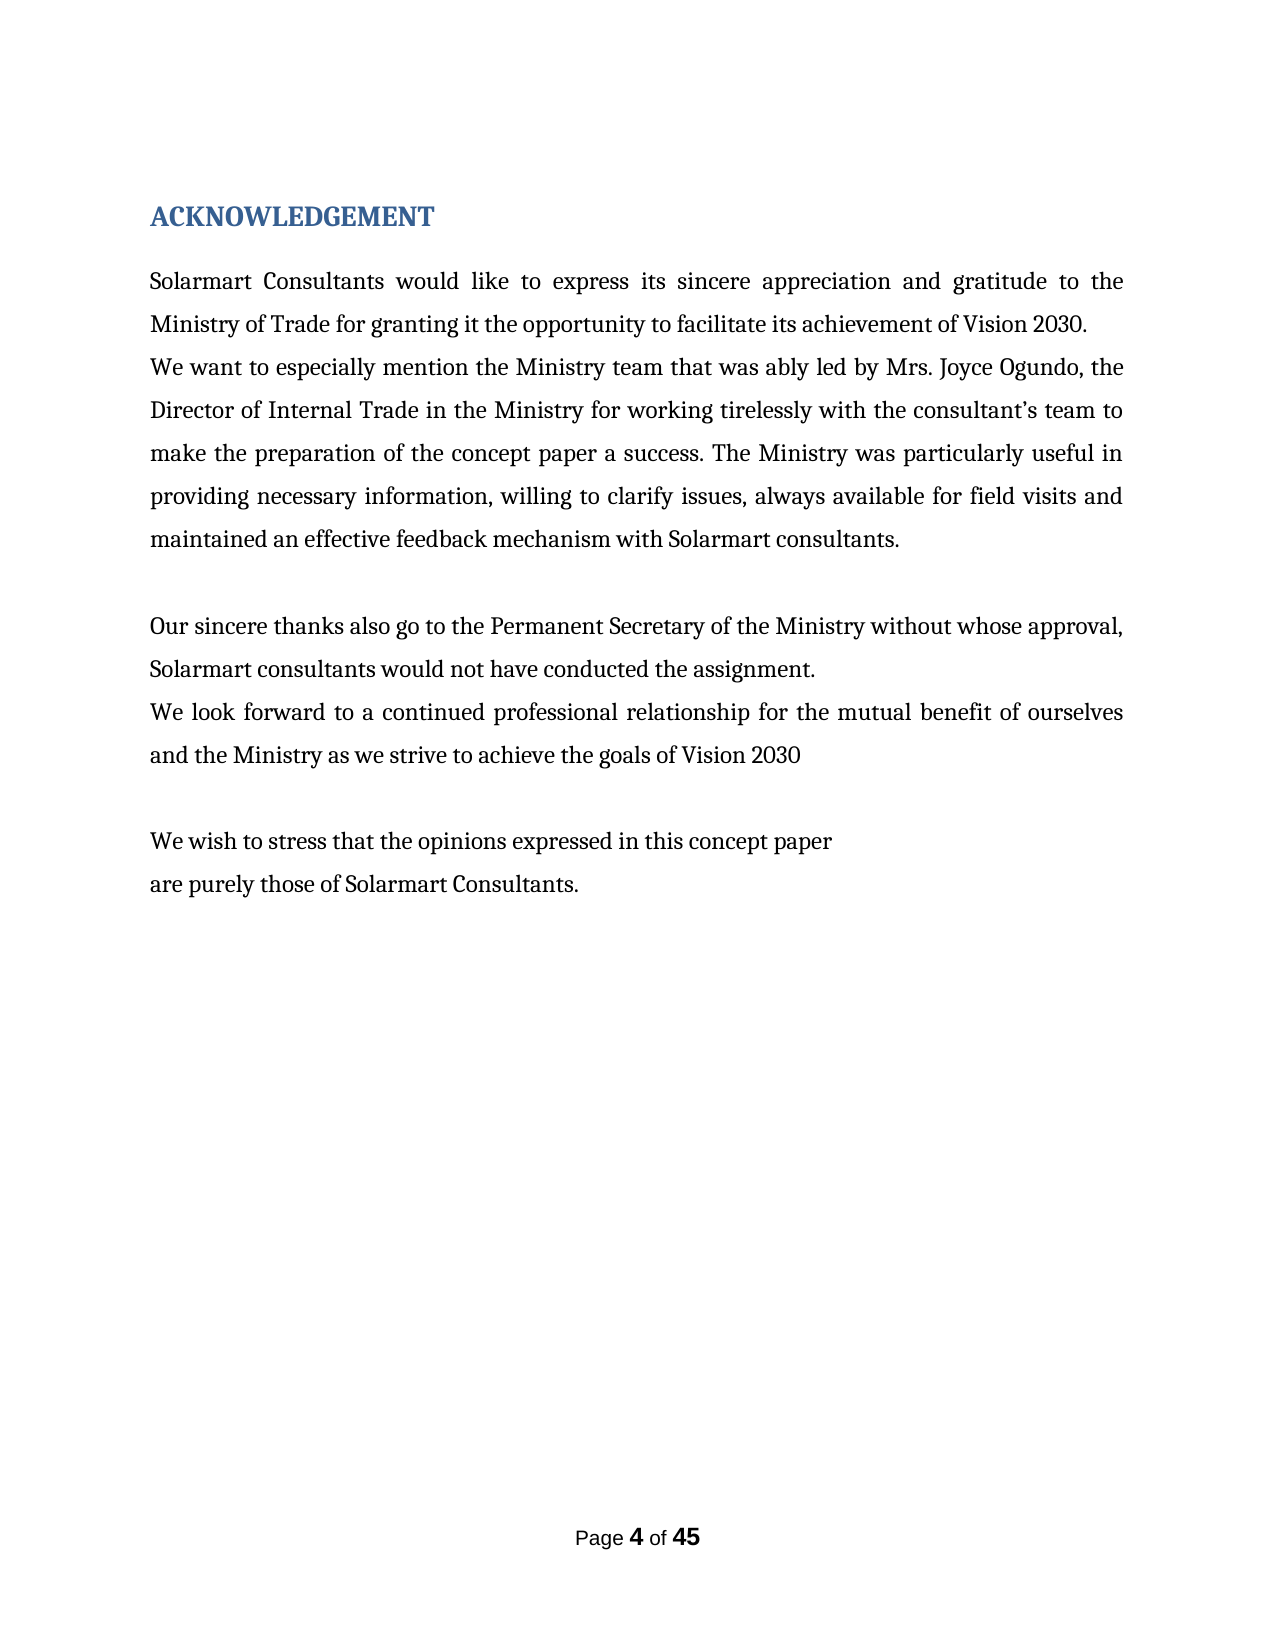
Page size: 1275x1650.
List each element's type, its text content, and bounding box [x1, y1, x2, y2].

text are purely those of Solarmart Consultants. [150, 870, 1125, 899]
text We wish to stress that the opinions expressed in this concept paper [150, 827, 1125, 856]
text We look forward to a continued professional relationship for the mutual benefit of ourselves and the Ministry as we strive to achieve the goals of Vision 2030 [150, 698, 1125, 770]
text Our sincere thanks also go to the Permanent Secretary of the Ministry without whose approval, Solarmart consultants would not have conducted the assignment. [150, 612, 1125, 683]
text Solarmart Consultants would like to express its sincere appreciation and gratitude to the Ministry of Trade for granting it the opportunity to facilitate its achievement of Vision 2030. [150, 267, 1125, 338]
subtitle ACKNOWLEDGEMENT [150, 200, 1125, 233]
text We want to especially mention the Ministry team that was ably led by Mrs. Joyce Ogundo, the Director of Internal Trade in the Ministry for working tirelessly with the consultant’s team to make the preparation of the concept paper a success. The Ministry was particularly useful in providing necessary information, willing to clarify issues, always available for field visits and maintained an effective feedback mechanism with Solarmart consultants. [150, 353, 1125, 554]
